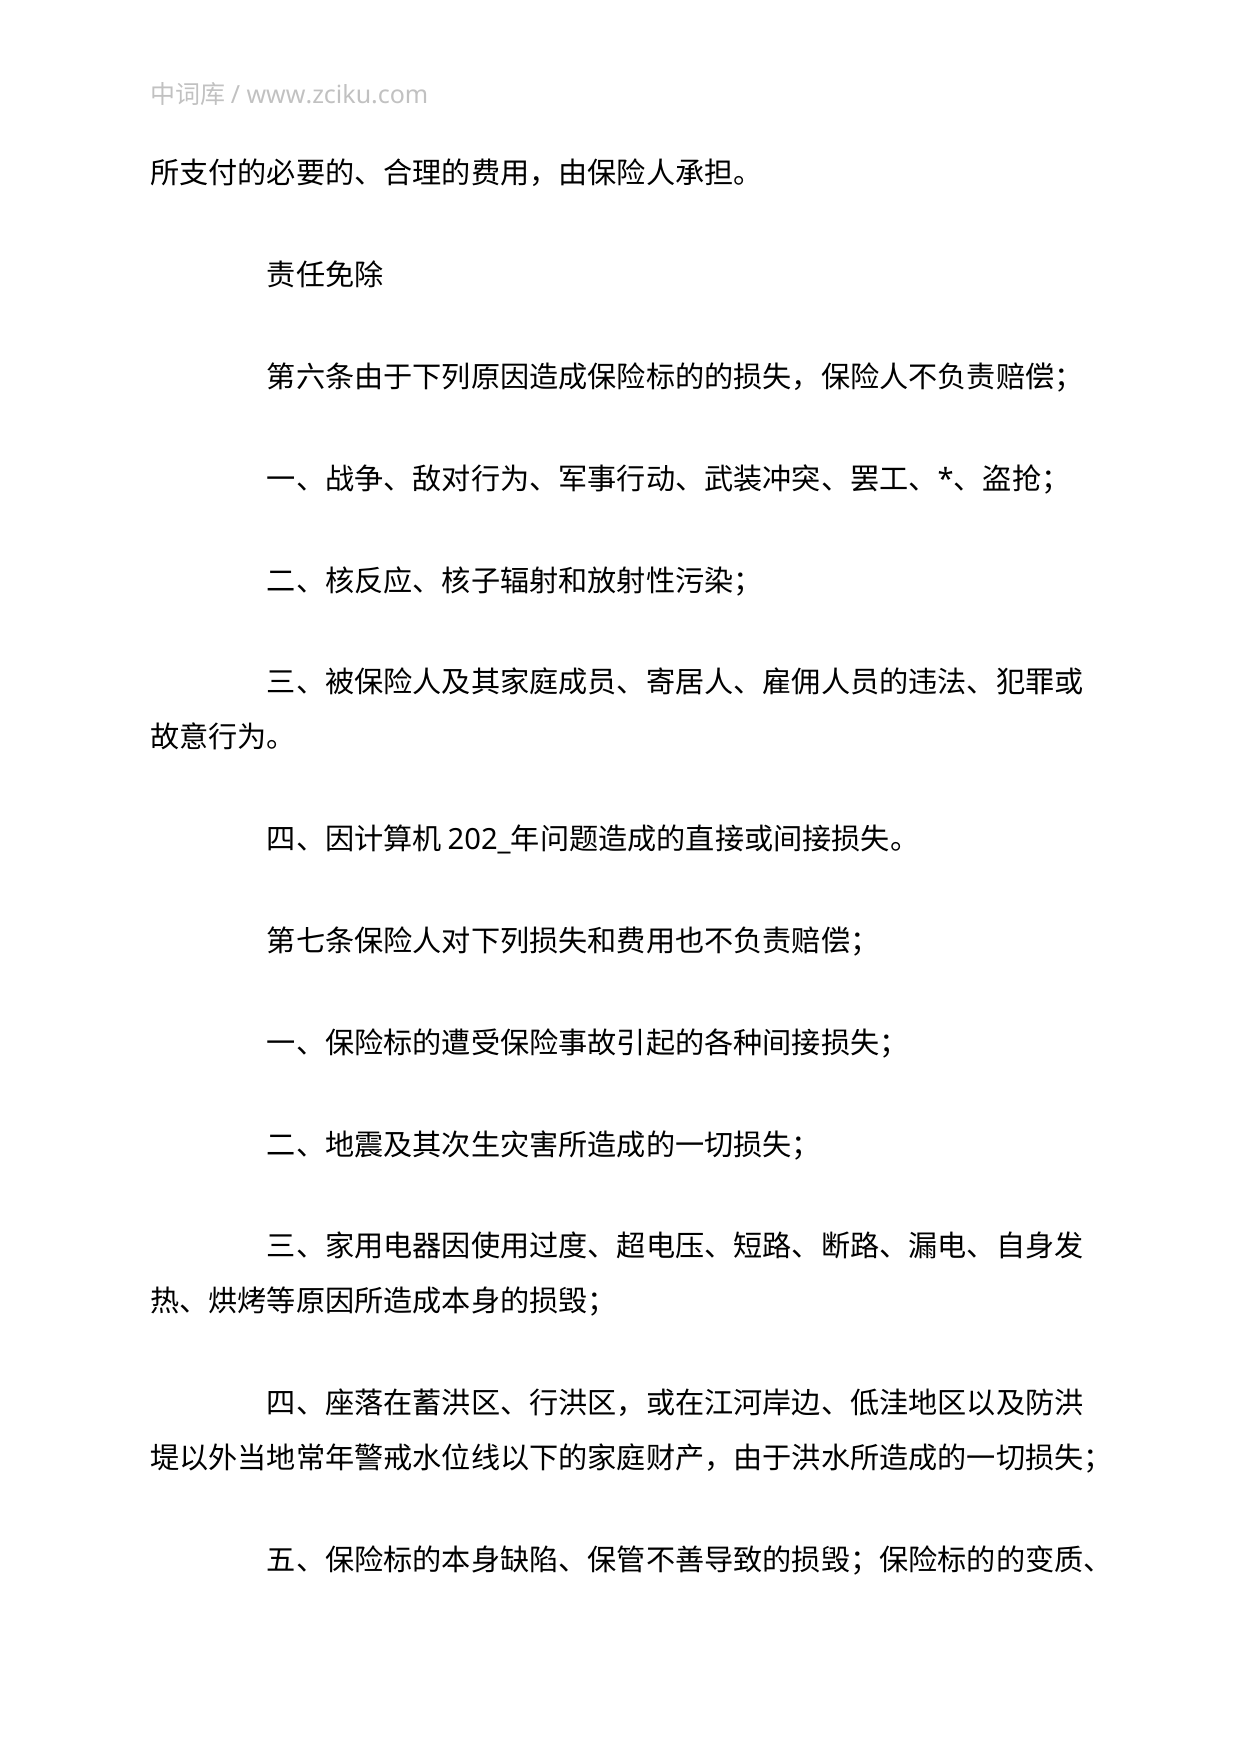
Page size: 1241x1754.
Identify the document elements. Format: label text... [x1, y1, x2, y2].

text 第六条由于下列原因造成保险标的的损失，保险人不负责赔偿； [150, 353, 1090, 396]
text 四、座落在蓄洪区、行洪区，或在江河岸边、低洼地区以及防洪堤以外当地常年警戒水位线以下的家庭财产，由于洪水所造成的一切损失； [150, 1380, 1090, 1477]
text 一、战争、敌对行为、军事行动、武装冲突、罢工、*、盗抢； [150, 455, 1090, 498]
text 二、地震及其次生灾害所造成的一切损失； [150, 1121, 1090, 1163]
text 四、因计算机202_年问题造成的直接或间接损失。 [150, 816, 1090, 858]
text 三、被保险人及其家庭成员、寄居人、雇佣人员的违法、犯罪或故意行为。 [150, 659, 1090, 756]
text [150, 150, 1090, 192]
text 第七条保险人对下列损失和费用也不负责赔偿； [150, 918, 1090, 960]
text 责任免除 [150, 252, 1090, 294]
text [150, 1536, 1090, 1579]
text 二、核反应、核子辐射和放射性污染； [150, 557, 1090, 599]
text 三、家用电器因使用过度、超电压、短路、断路、漏电、自身发热、烘烤等原因所造成本身的损毁； [150, 1223, 1090, 1320]
text 一、保险标的遭受保险事故引起的各种间接损失； [150, 1019, 1090, 1062]
